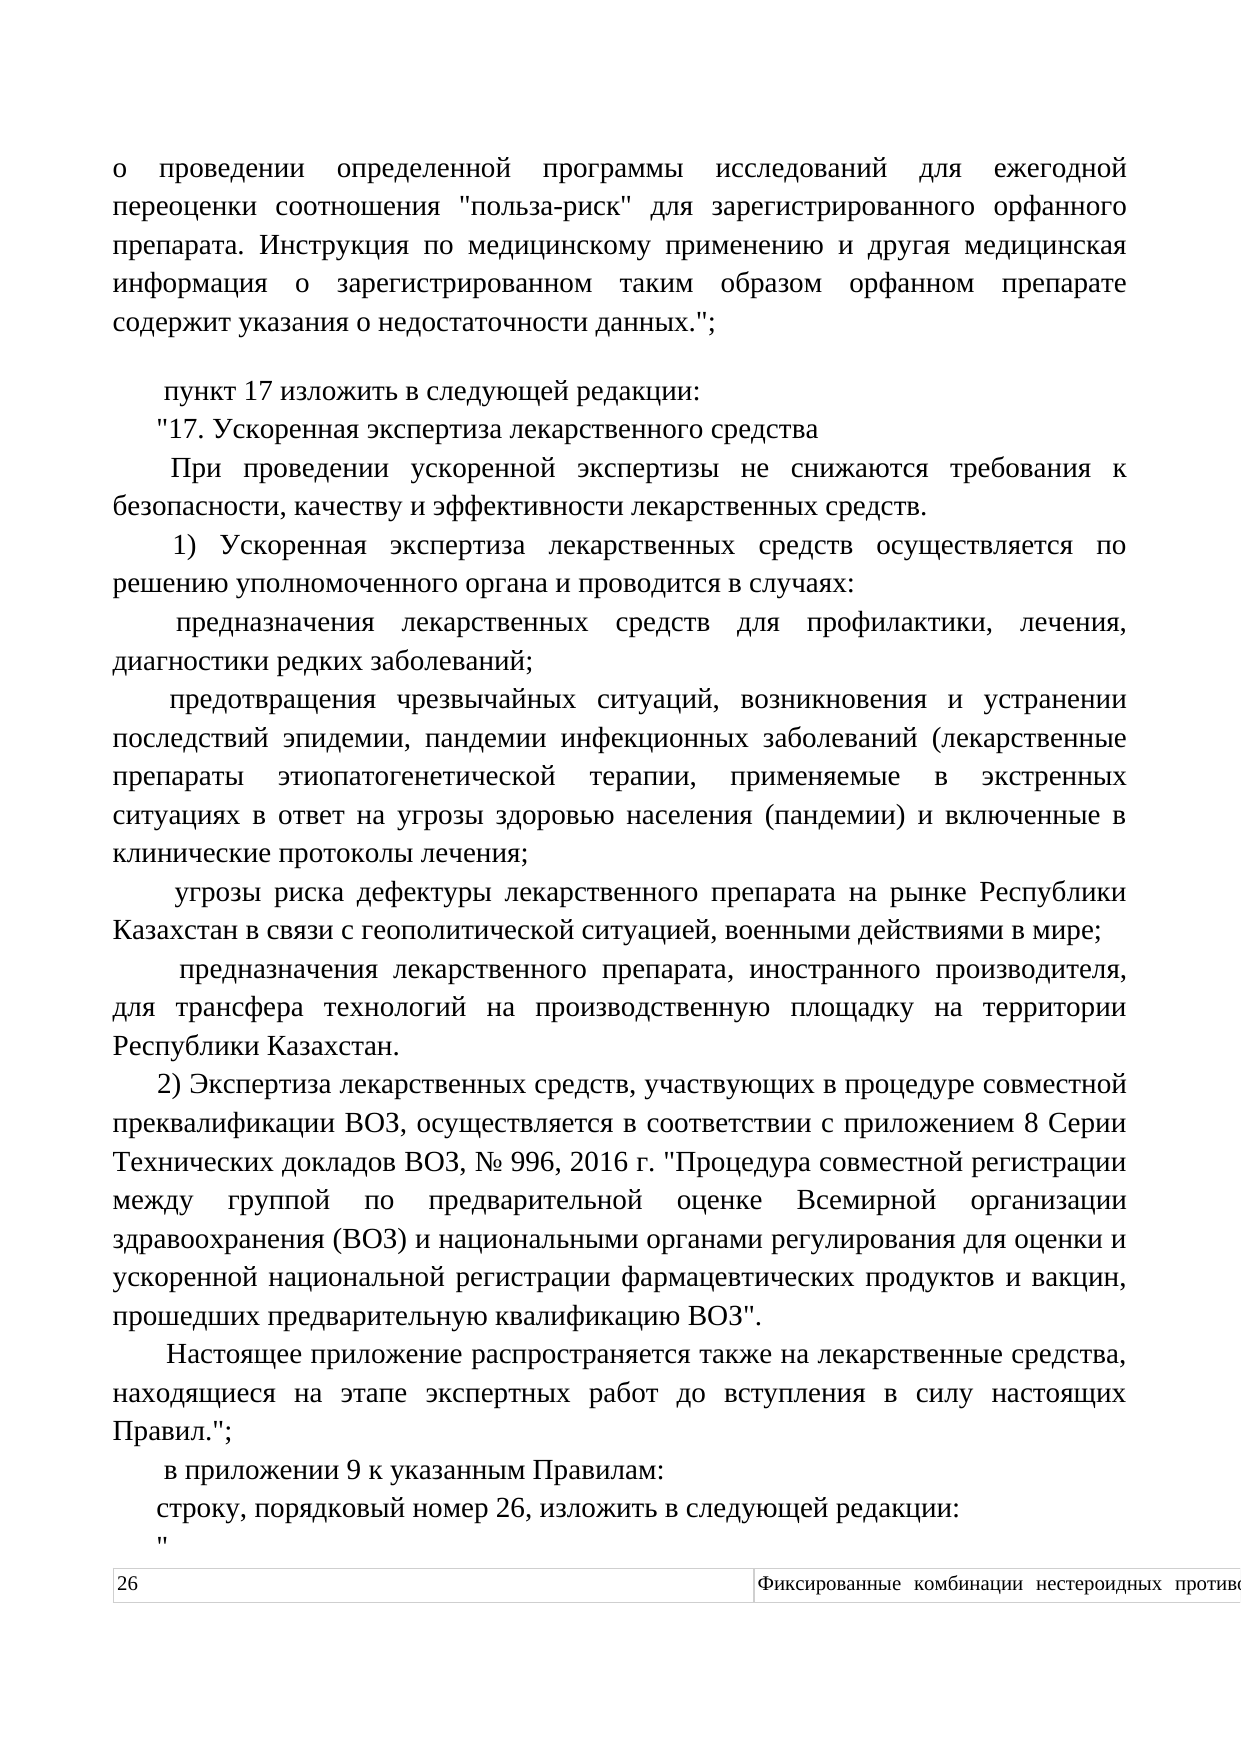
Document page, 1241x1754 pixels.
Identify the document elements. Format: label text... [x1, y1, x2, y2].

text предотвращения чрезвычайных ситуаций, возникновения и устранении последствий эпидемии, пандемии инфекционных заболеваний (лекарственные препараты этиопатогенетической терапии, применяемые в экстренных ситуациях в ответ на угрозы здоровью населения (пандемии) и включенные в клинические протоколы лечения; [112, 681, 1128, 869]
text "17. Ускоренная экспертиза лекарственного средства [112, 411, 1128, 445]
text в приложении 9 к указанным Правилам: [112, 1452, 1128, 1486]
text При проведении ускоренной экспертизы не снижаются требования к безопасности, качеству и эффективности лекарственных средств. [112, 450, 1128, 522]
table_header 26 [114, 1569, 753, 1602]
text угрозы риска дефектуры лекарственного препарата на рынке Республики Казахстан в связи с геополитической ситуацией, военными действиями в мире; [112, 874, 1128, 946]
text предназначения лекарственного препарата, иностранного производителя, для трансфера технологий на производственную площадку на территории Республики Казахстан. [112, 951, 1128, 1062]
text 1) Ускоренная экспертиза лекарственных средств осуществляется по решению уполномоченного органа и проводится в случаях: [112, 527, 1128, 599]
text Настоящее приложение распространяется также на лекарственные средства, находящиеся на этапе экспертных работ до вступления в силу настоящих Правил."; [112, 1336, 1128, 1447]
text 2) Экспертиза лекарственных средств, участвующих в процедуре совместной преквалификации ВОЗ, осуществляется в соответствии с приложением 8 Серии Технических докладов ВОЗ, № 996, 2016 г. "Процедура совместной регистрации между группой по предварительной оценке Всемирной организации здравоохранения (ВОЗ) и национальными органами регулирования для оценки и ускоренной национальной регистрации фармацевтических продуктов и вакцин, прошедших предварительную квалификацию ВОЗ". [112, 1067, 1128, 1331]
text строку, порядковый номер 26, изложить в следующей редакции: [112, 1491, 1128, 1524]
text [112, 150, 1128, 338]
text " [112, 1529, 1128, 1563]
text пункт 17 изложить в следующей редакции: [112, 373, 1128, 406]
text предназначения лекарственных средств для профилактики, лечения, диагностики редких заболеваний; [112, 604, 1128, 676]
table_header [755, 1569, 1240, 1602]
